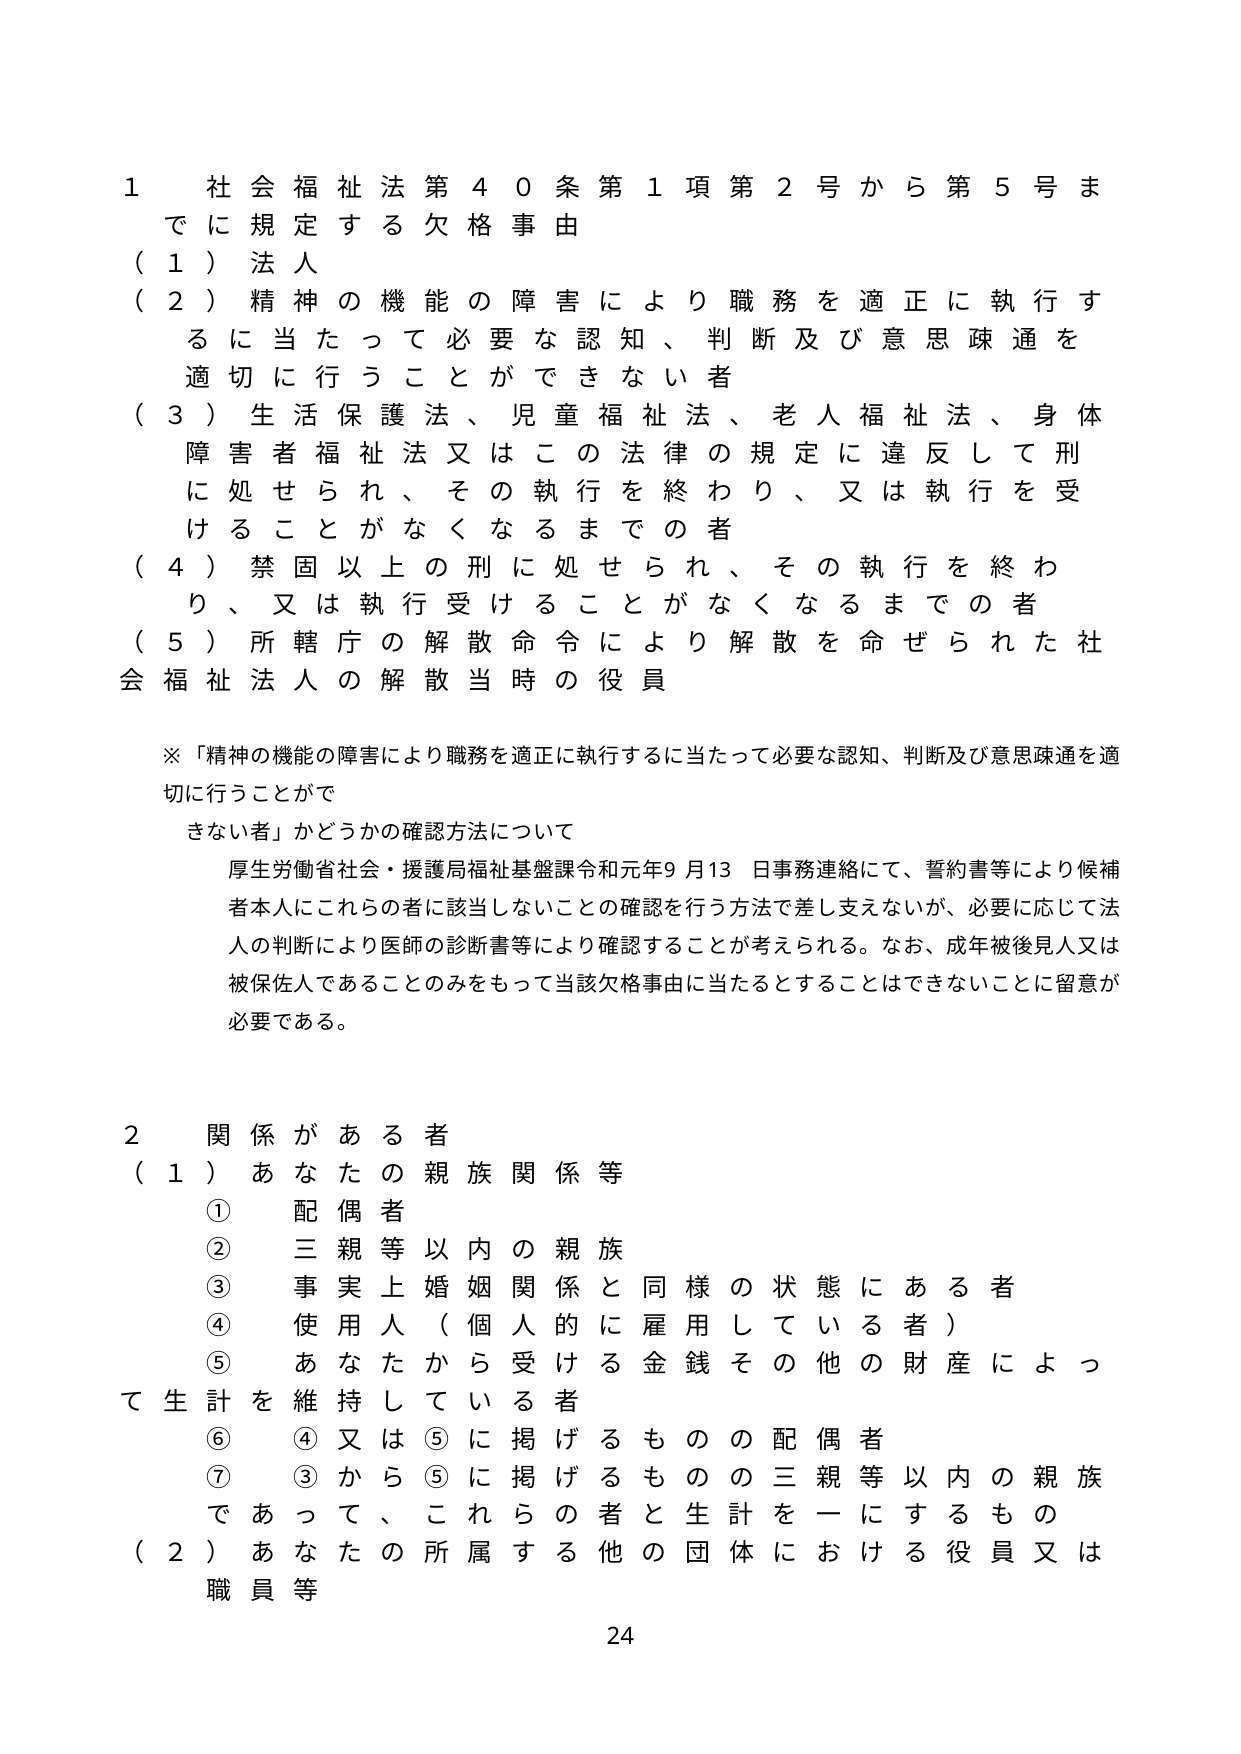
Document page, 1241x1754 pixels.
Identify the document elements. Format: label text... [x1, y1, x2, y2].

text （３）生活保護法、児童福祉法、老人福祉法、身体障害者福祉法又はこの法律の規定に違反して刑に処せられ、その執行を終わり、又は執行を受けることがなくなるまでの者 [119, 394, 1121, 546]
text ② 三親等以内の親族 [119, 1229, 1121, 1267]
text ① 配偶者 [119, 1191, 1121, 1229]
text 厚生労働省社会・援護局福祉基盤課令和元年9月13日事務連絡にて、誓約書等により候補者本人にこれらの者に該当しないことの確認を行う方法で差し支えないが、必要に応じて法人の判断により医師の診断書等により確認することが考えられる。なお、成年被後見人又は被保佐人であることのみをもって当該欠格事由に当たるとすることはできないことに留意が必要である。 [207, 849, 1121, 1039]
text ※「精神の機能の障害により職務を適正に執行するに当たって必要な認知、判断及び意思疎通を適切に行うことがで [141, 736, 1121, 812]
text （２）あなたの所属する他の団体における役員又は職員等 [119, 1532, 1121, 1608]
text ２ 関係がある者 [119, 1115, 1121, 1153]
text （１）あなたの親族関係等 [119, 1153, 1121, 1191]
text ③ 事実上婚姻関係と同様の状態にある者 [119, 1267, 1121, 1304]
text （５）所轄庁の解散命令により解散を命ぜられた社会福祉法人の解散当時の役員 [119, 622, 1121, 698]
text きない者」かどうかの確認方法について [141, 812, 1121, 849]
text ⑥ ④又は⑤に掲げるものの配偶者 [119, 1418, 1121, 1456]
text ④ 使用人（個人的に雇用している者） [119, 1304, 1121, 1342]
text （２）精神の機能の障害により職務を適正に執行するに当たって必要な認知、判断及び意思疎通を適切に行うことができない者 [119, 281, 1121, 394]
text （１）法人 [119, 243, 1121, 281]
text １ 社会福祉法第４０条第１項第２号から第５号までに規定する欠格事由 [119, 167, 1121, 243]
text （４）禁固以上の刑に処せられ、その執行を終わり、又は執行受けることがなくなるまでの者 [119, 546, 1121, 622]
text ⑤ あなたから受ける金銭その他の財産によって生計を維持している者 [119, 1342, 1121, 1418]
text ⑦ ③から⑤に掲げるものの三親等以内の親族であって、これらの者と生計を一にするもの [119, 1456, 1121, 1532]
